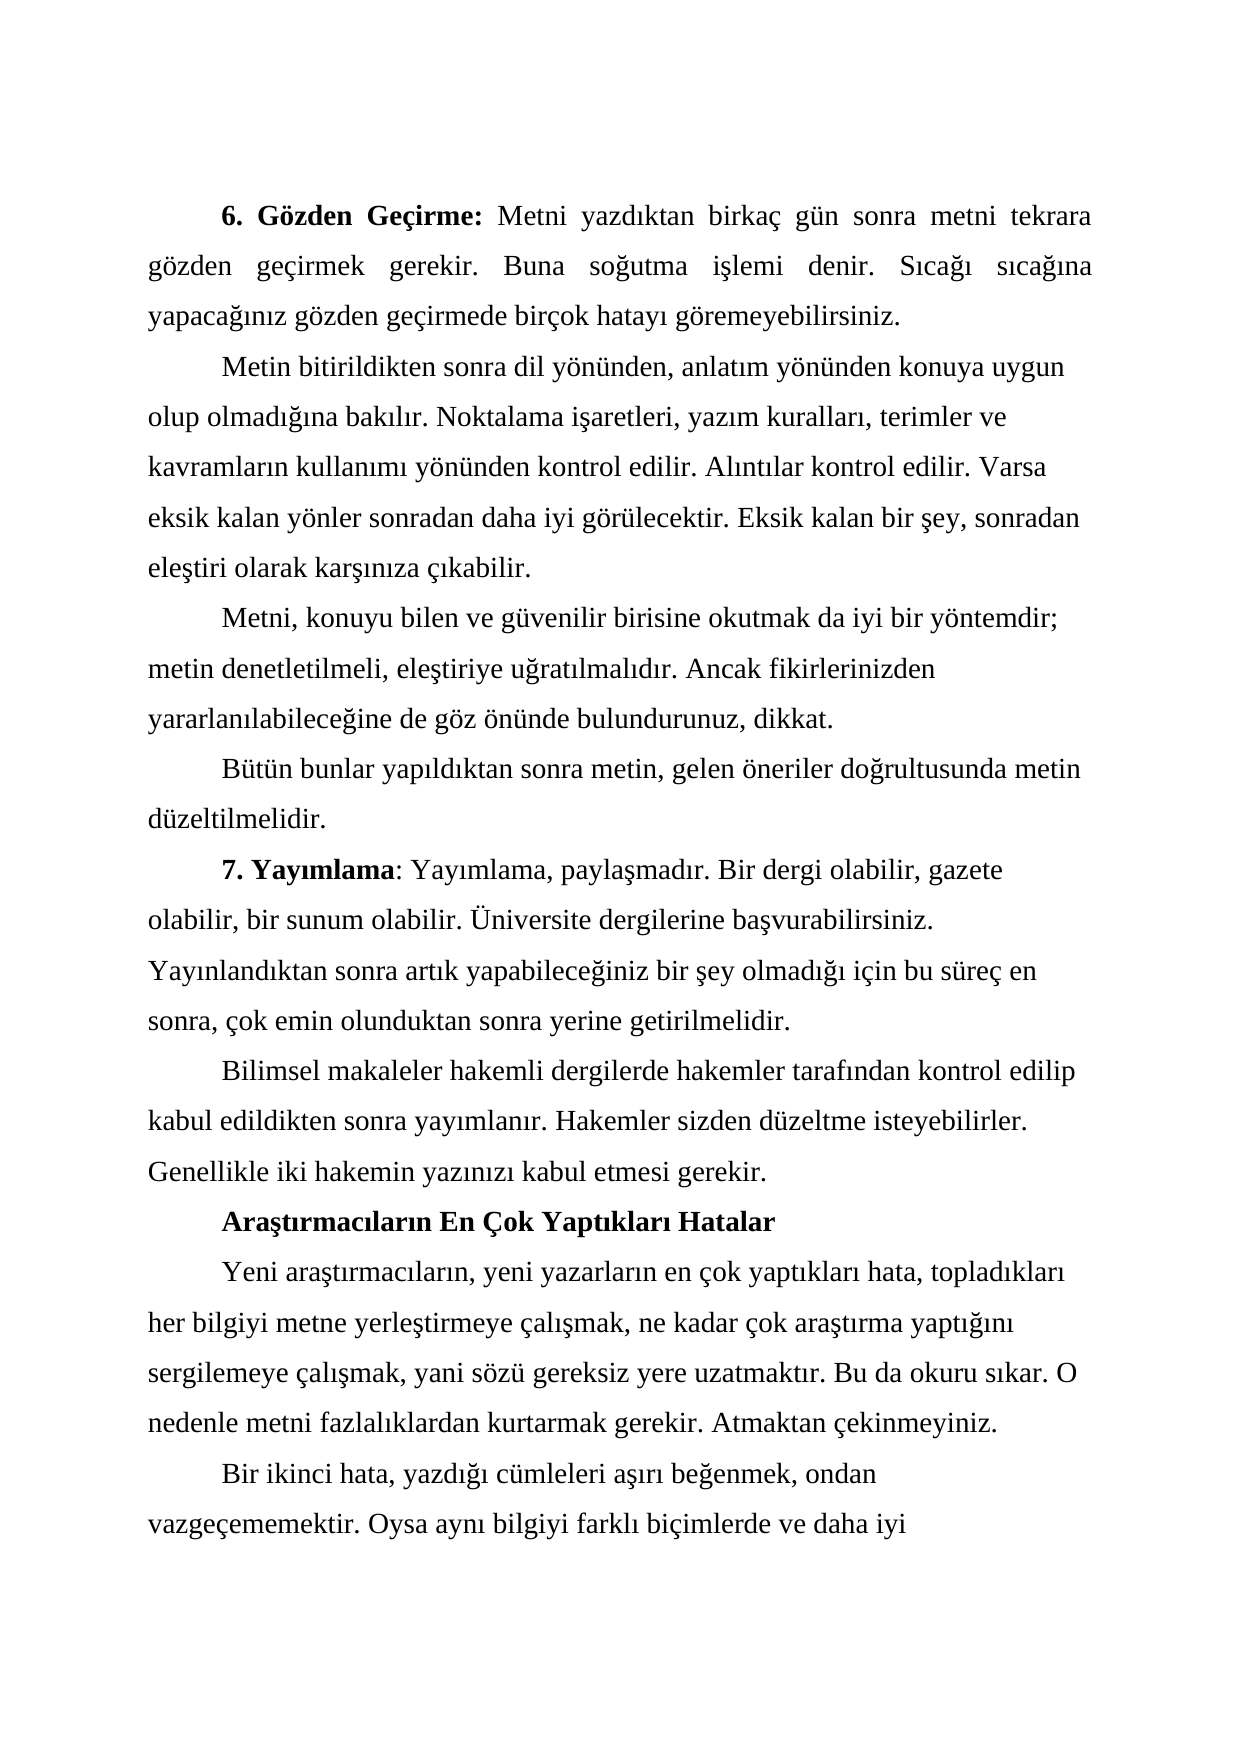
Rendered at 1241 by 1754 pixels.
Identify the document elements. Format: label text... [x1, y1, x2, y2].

text Bütün bunlar yapıldıktan sonra metin, gelen öneriler doğrultusunda metin düzeltilmelidir. [148, 751, 1093, 835]
text Araştırmacıların En Çok Yaptıkları Hatalar [148, 1204, 1093, 1238]
text Metni, konuyu bilen ve güvenilir birisine okutmak da iyi bir yöntemdir; metin denetletilmeli, eleştiriye uğratılmalıdır. Ancak fikirlerinizden yararlanılabileceğine de göz önünde bulundurunuz, dikkat. [148, 600, 1093, 734]
text Yeni araştırmacıların, yeni yazarların en çok yaptıkları hata, topladıkları her bilgiyi metne yerleştirmeye çalışmak, ne kadar çok araştırma yaptığını sergilemeye çalışmak, yani sözü gereksiz yere uzatmaktır. Bu da okuru sıkar. O nedenle metni fazlalıklardan kurtarmak gerekir. Atmaktan çekinmeyiniz. [148, 1254, 1093, 1439]
text 7. Yayımlama: Yayımlama, paylaşmadır. Bir dergi olabilir, gazete olabilir, bir sunum olabilir. Üniversite dergilerine başvurabilirsiniz. Yayınlandıktan sonra artık yapabileceğiniz bir şey olmadığı için bu süreç en sonra, çok emin olunduktan sonra yerine getirilmelidir. [148, 852, 1093, 1036]
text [148, 1456, 1093, 1539]
text Metin bitirildikten sonra dil yönünden, anlatım yönünden konuya uygun olup olmadığına bakılır. Noktalama işaretleri, yazım kuralları, terimler ve kavramların kullanımı yönünden kontrol edilir. Alıntılar kontrol edilir. Varsa eksik kalan yönler sonradan daha iyi görülecektir. Eksik kalan bir şey, sonradan eleştiri olarak karşınıza çıkabilir. [148, 349, 1093, 584]
text Bilimsel makaleler hakemli dergilerde hakemler tarafından kontrol edilip kabul edildikten sonra yayımlanır. Hakemler sizden düzeltme isteyebilirler. Genellikle iki hakemin yazınızı kabul etmesi gerekir. [148, 1053, 1093, 1187]
text 6. Gözden Geçirme: Metni yazdıktan birkaç gün sonra metni tekrara gözden geçirmek gerekir. Buna soğutma işlemi denir. Sıcağı sıcağına yapacağınız gözden geçirmede birçok hatayı göremeyebilirsiniz. [148, 198, 1093, 332]
